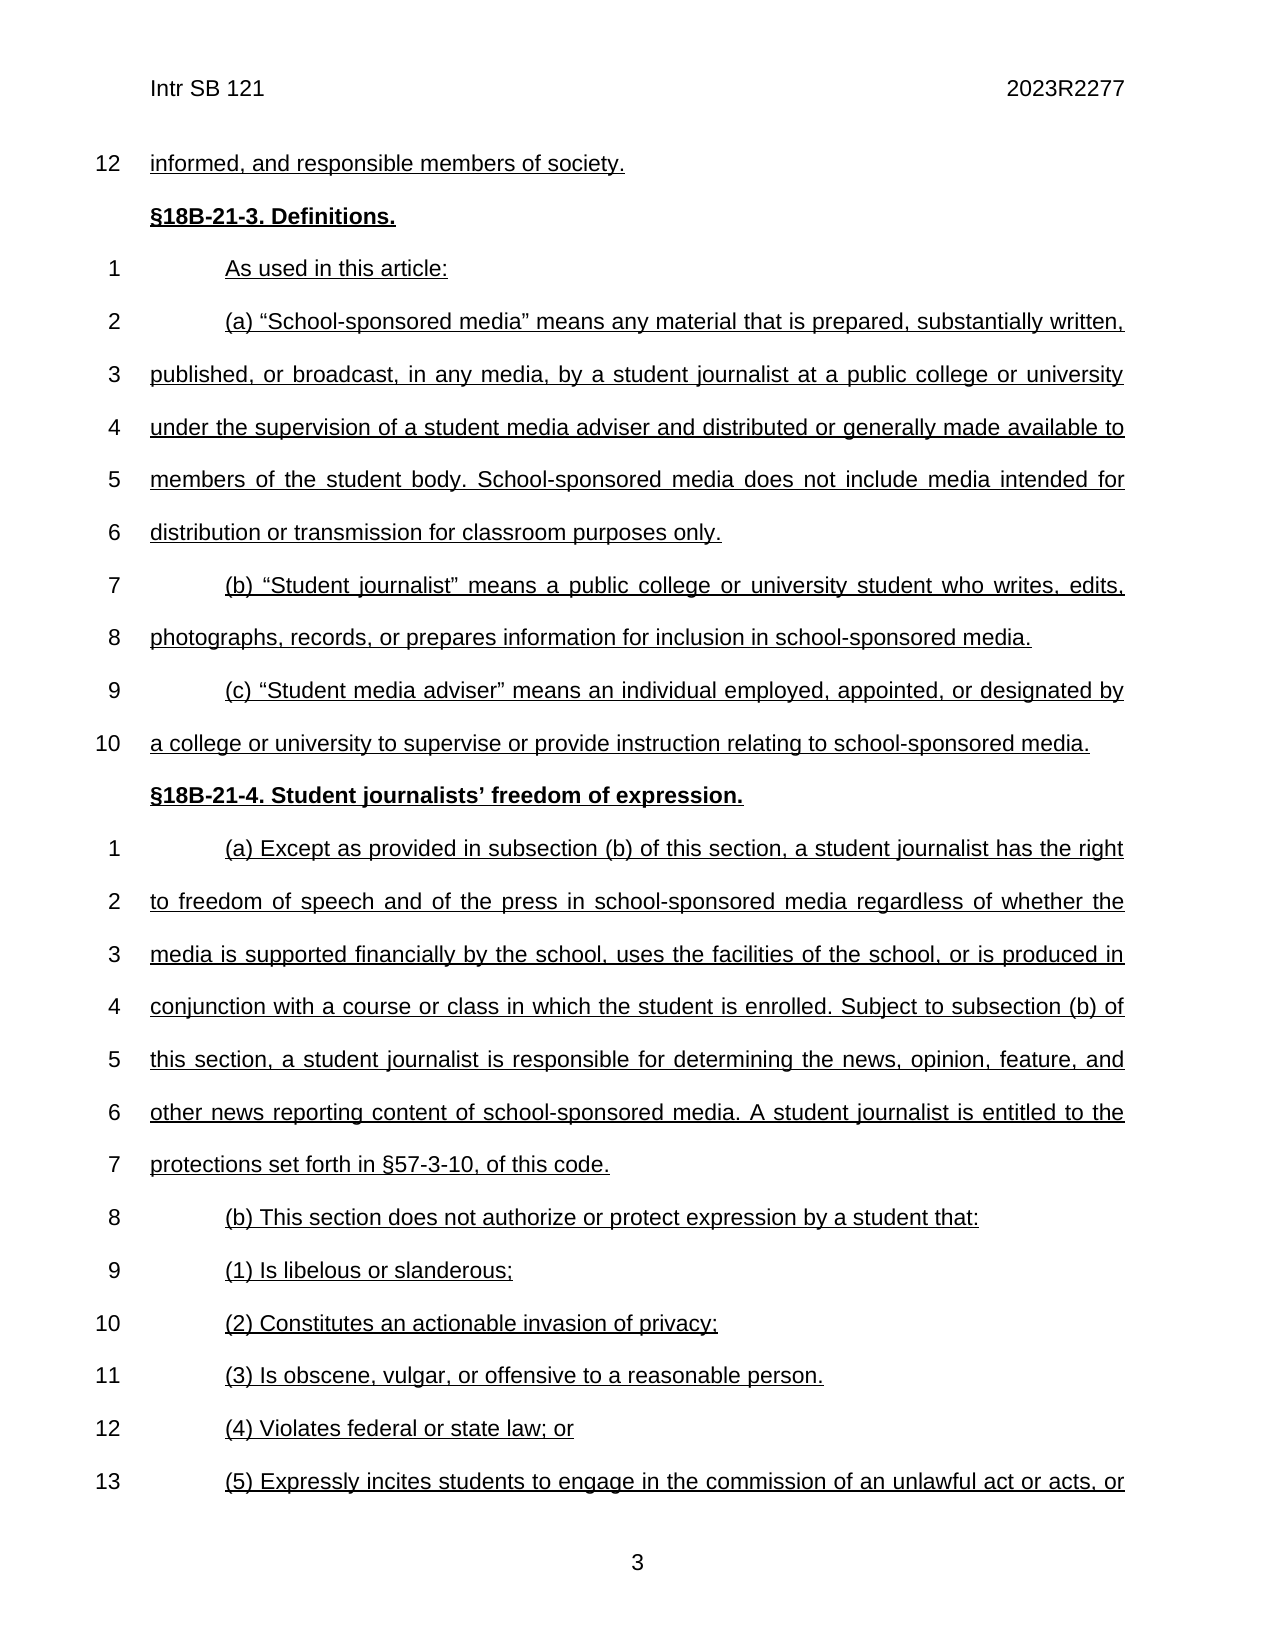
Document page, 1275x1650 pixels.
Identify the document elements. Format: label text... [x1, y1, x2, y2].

text (b) “Student journalist” means a public college or university student who writes, edits, photographs, records, or prepares information for inclusion in school-sponsored media. [150, 572, 1125, 651]
text (a) Except as provided in subsection (b) of this section, a student journalist has the right to freedom of speech and of the press in school-sponsored media regardless of whether the media is supported financially by the school, uses the facilities of the school, or is produced in conjunction with a course or class in which the student is enrolled. Subject to subsection (b) of this section, a student journalist is responsible for determining the news, opinion, feature, and other news reporting content of school-sponsored media. A student journalist is entitled to the protections set forth in §57-3-10, of this code. [150, 835, 1125, 911]
text (b) This section does not authorize or protect expression by a student that: [150, 1204, 1125, 1231]
text As used in this article: [150, 255, 1125, 282]
text (a) Except as provided in subsection (b) of this section, a student journalist has the right to freedom of speech and of the press in school-sponsored media regardless of whether the media is supported financially by the school, uses the facilities of the school, or is produced in conjunction with a course or class in which the student is enrolled. Subject to subsection (b) of this section, a student journalist is responsible for determining the news, opinion, feature, and other news reporting content of school-sponsored media. A student journalist is entitled to the protections set forth in §57-3-10, of this code. [150, 965, 1125, 1016]
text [150, 150, 1125, 176]
text (3) Is obscene, vulgar, or offensive to a reasonable person. [150, 1362, 1125, 1389]
text (4) Violates federal or state law; or [150, 1415, 1125, 1441]
text §18B-21-4. Student journalists’ freedom of expression. [150, 782, 1125, 809]
text (a) Except as provided in subsection (b) of this section, a student journalist has the right to freedom of speech and of the press in school-sponsored media regardless of whether the media is supported financially by the school, uses the facilities of the school, or is produced in conjunction with a course or class in which the student is enrolled. Subject to subsection (b) of this section, a student journalist is responsible for determining the news, opinion, feature, and other news reporting content of school-sponsored media. A student journalist is entitled to the protections set forth in §57-3-10, of this code. [150, 1123, 1125, 1178]
text (c) “Student media adviser” means an individual employed, appointed, or designated by a college or university to supervise or provide instruction relating to school-sponsored media. [150, 677, 1125, 756]
text (a) “School-sponsored media” means any material that is prepared, substantially written, published, or broadcast, in any media, by a student journalist at a public college or university under the supervision of a student media adviser and distributed or generally made available to members of the student body. School-sponsored media does not include media intended for distribution or transmission for classroom purposes only. [150, 438, 1125, 489]
text (a) Except as provided in subsection (b) of this section, a student journalist has the right to freedom of speech and of the press in school-sponsored media regardless of whether the media is supported financially by the school, uses the facilities of the school, or is produced in conjunction with a course or class in which the student is enrolled. Subject to subsection (b) of this section, a student journalist is responsible for determining the news, opinion, feature, and other news reporting content of school-sponsored media. A student journalist is entitled to the protections set forth in §57-3-10, of this code. [150, 1017, 1125, 1069]
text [150, 1468, 1125, 1494]
text (2) Constitutes an actionable invasion of privacy; [150, 1309, 1125, 1336]
text (a) “School-sponsored media” means any material that is prepared, substantially written, published, or broadcast, in any media, by a student journalist at a public college or university under the supervision of a student media adviser and distributed or generally made available to members of the student body. School-sponsored media does not include media intended for distribution or transmission for classroom purposes only. [150, 490, 1125, 545]
text (a) Except as provided in subsection (b) of this section, a student journalist has the right to freedom of speech and of the press in school-sponsored media regardless of whether the media is supported financially by the school, uses the facilities of the school, or is produced in conjunction with a course or class in which the student is enrolled. Subject to subsection (b) of this section, a student journalist is responsible for determining the news, opinion, feature, and other news reporting content of school-sponsored media. A student journalist is entitled to the protections set forth in §57-3-10, of this code. [150, 912, 1125, 963]
text (a) “School-sponsored media” means any material that is prepared, substantially written, published, or broadcast, in any media, by a student journalist at a public college or university under the supervision of a student media adviser and distributed or generally made available to members of the student body. School-sponsored media does not include media intended for distribution or transmission for classroom purposes only. [150, 308, 1125, 436]
text (1) Is libelous or slanderous; [150, 1257, 1125, 1283]
text (a) Except as provided in subsection (b) of this section, a student journalist has the right to freedom of speech and of the press in school-sponsored media regardless of whether the media is supported financially by the school, uses the facilities of the school, or is produced in conjunction with a course or class in which the student is enrolled. Subject to subsection (b) of this section, a student journalist is responsible for determining the news, opinion, feature, and other news reporting content of school-sponsored media. A student journalist is entitled to the protections set forth in §57-3-10, of this code. [150, 1070, 1125, 1121]
text §18B-21-3. Definitions. [150, 203, 1125, 229]
